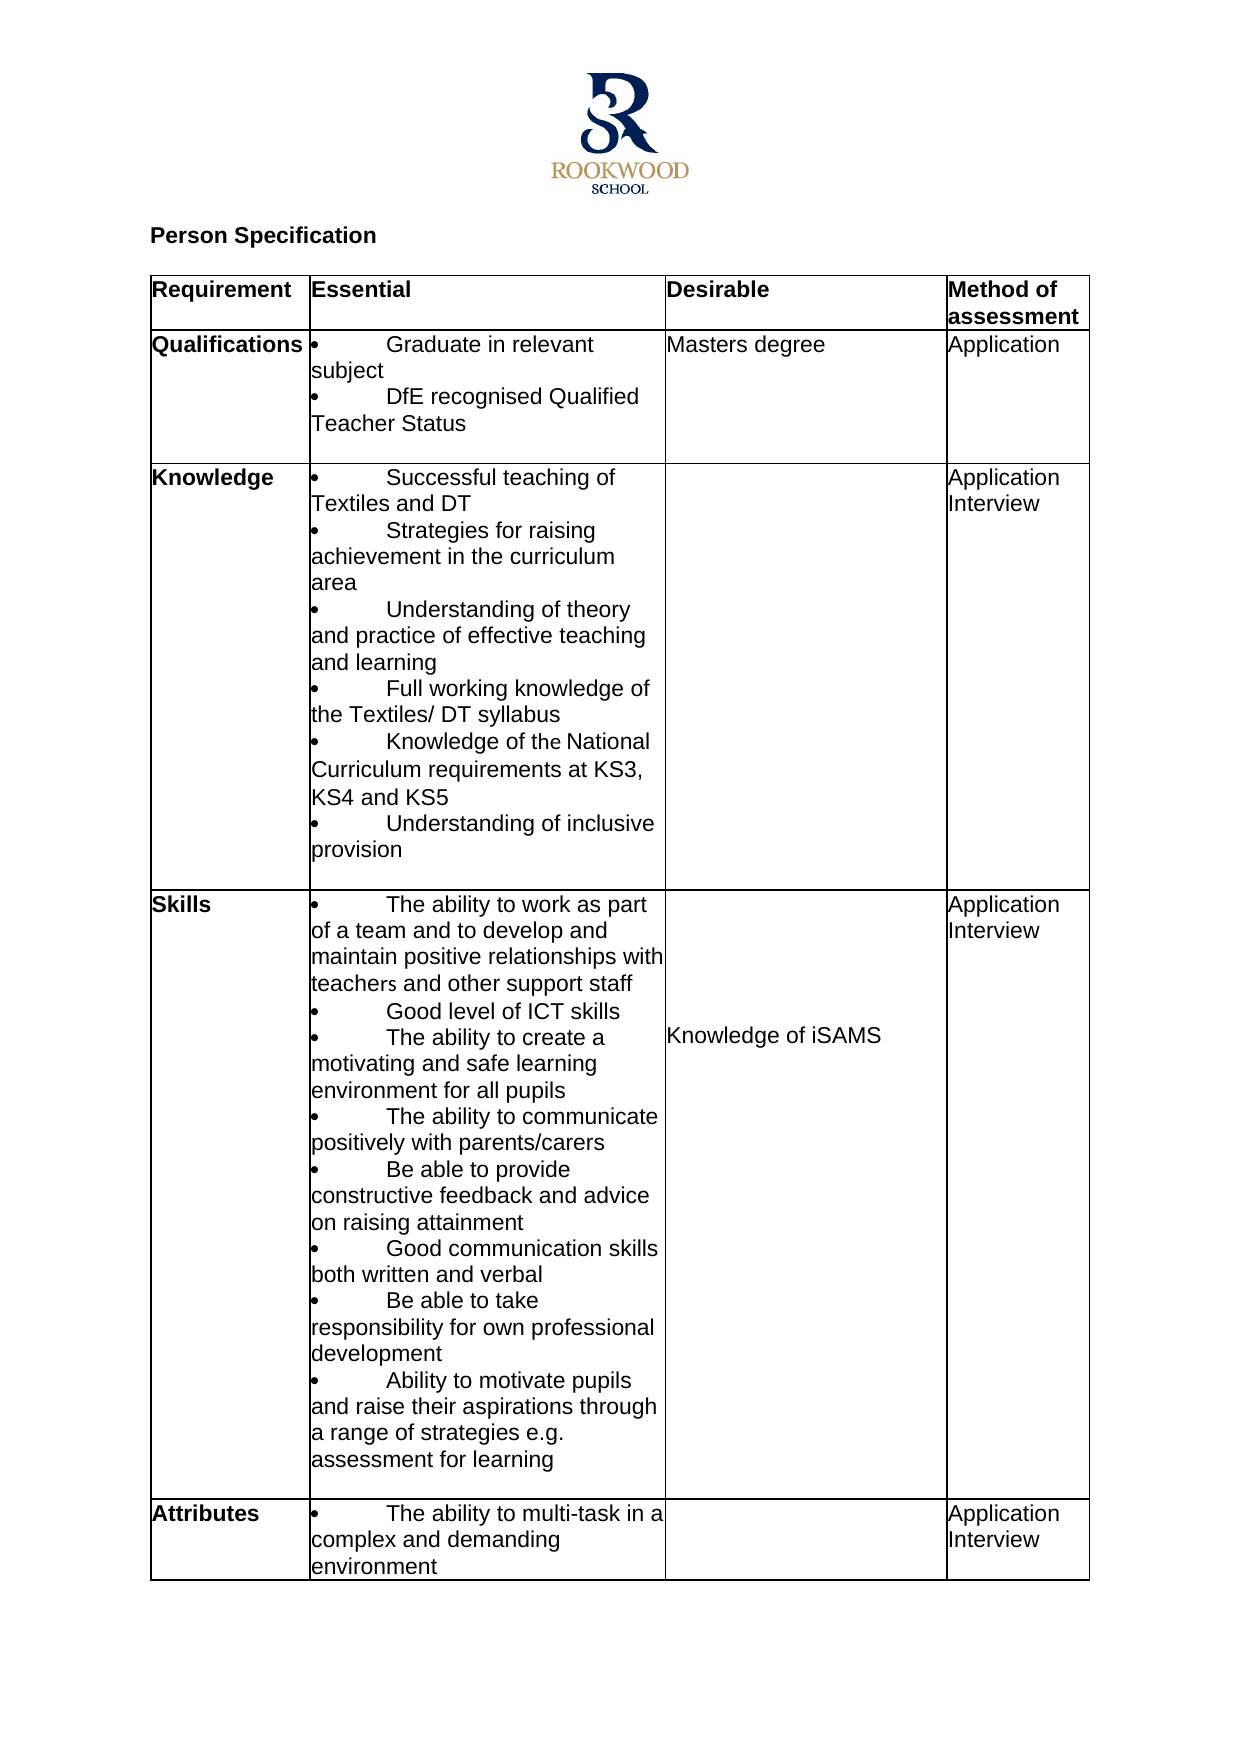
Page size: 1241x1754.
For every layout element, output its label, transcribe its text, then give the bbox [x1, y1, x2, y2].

text Person Specification [150, 222, 1090, 248]
table_cell Application Interview [948, 1500, 1089, 1579]
table_header Essential [311, 276, 665, 329]
table_cell Application Interview [948, 891, 1089, 1498]
table_cell Masters degree [666, 331, 946, 462]
table_header Desirable [666, 276, 946, 329]
table_cell Application [948, 331, 1089, 462]
table_cell Application Interview [948, 464, 1089, 889]
table_cell Knowledge [152, 464, 309, 889]
table_cell The ability to work as part of a team and to develop and maintain positive relationships with teachers and other support staff Good level of ICT skills The ability to create a motivating and safe learning environment for all pupils The ability to communicate positively with parents/carers Be able to provide constructive feedback and advice on raising attainment Good communication skills both written and verbal Be able to take responsibility for own professional development Ability to motivate pupils and raise their aspirations through a range of strategies e.g. assessment for learning [311, 891, 665, 1498]
picture [551, 73, 689, 194]
table_header Requirement [152, 276, 309, 329]
table_cell [666, 464, 946, 889]
table_cell Attributes [152, 1500, 309, 1579]
table_cell Graduate in relevant subject DfE recognised Qualified Teacher Status [311, 331, 665, 462]
table_cell Successful teaching of Textiles and DT Strategies for raising achievement in the curriculum area Understanding of theory and practice of effective teaching and learning Full working knowledge of the Textiles/ DT syllabus Knowledge of the National Curriculum requirements at KS3, KS4 and KS5 Understanding of inclusive provision [311, 464, 665, 889]
table_cell Qualifications [152, 331, 309, 462]
table_cell [666, 1500, 946, 1579]
table_header Method of assessment [948, 276, 1089, 329]
table_cell Knowledge of iSAMS [666, 891, 946, 1498]
table_cell Skills [152, 891, 309, 1498]
